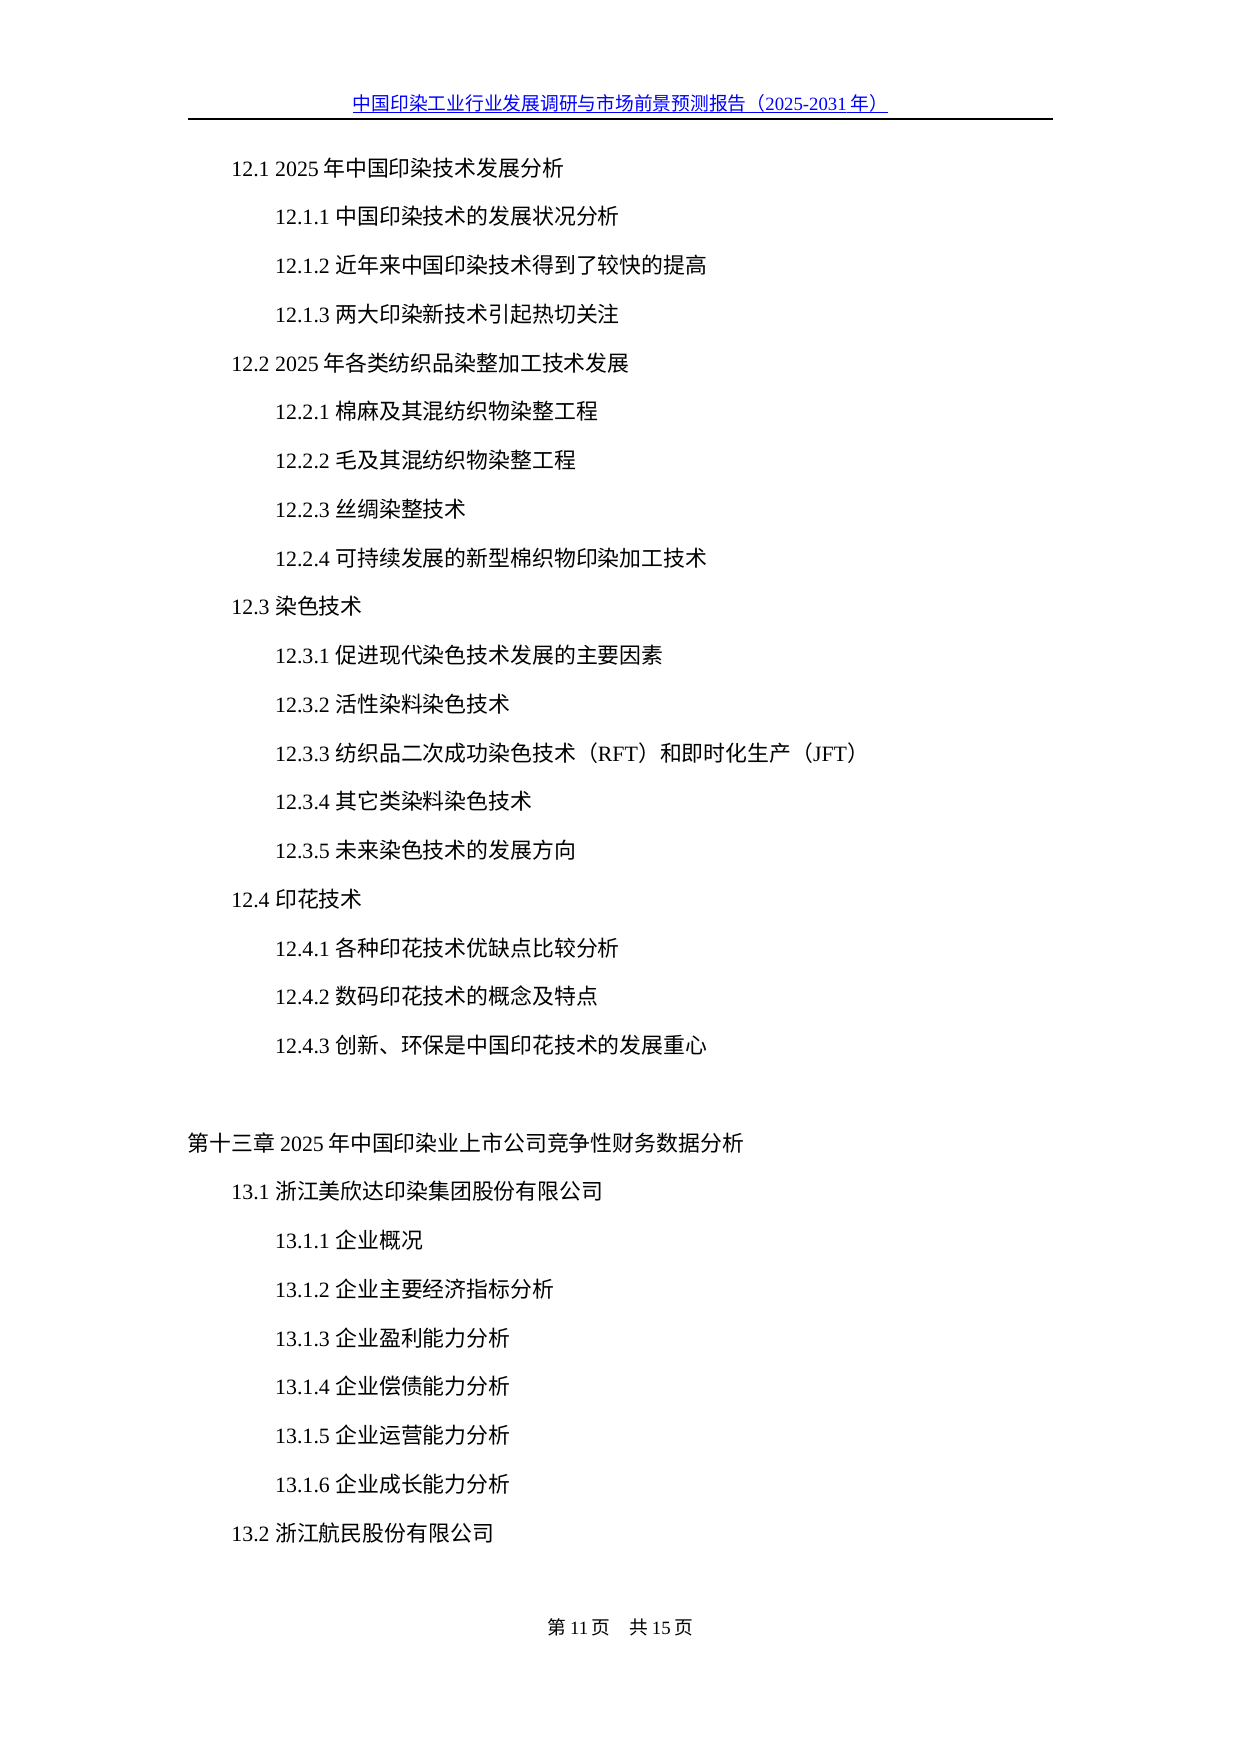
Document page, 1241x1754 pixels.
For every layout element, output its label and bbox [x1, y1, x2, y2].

text [187, 150, 1053, 1548]
